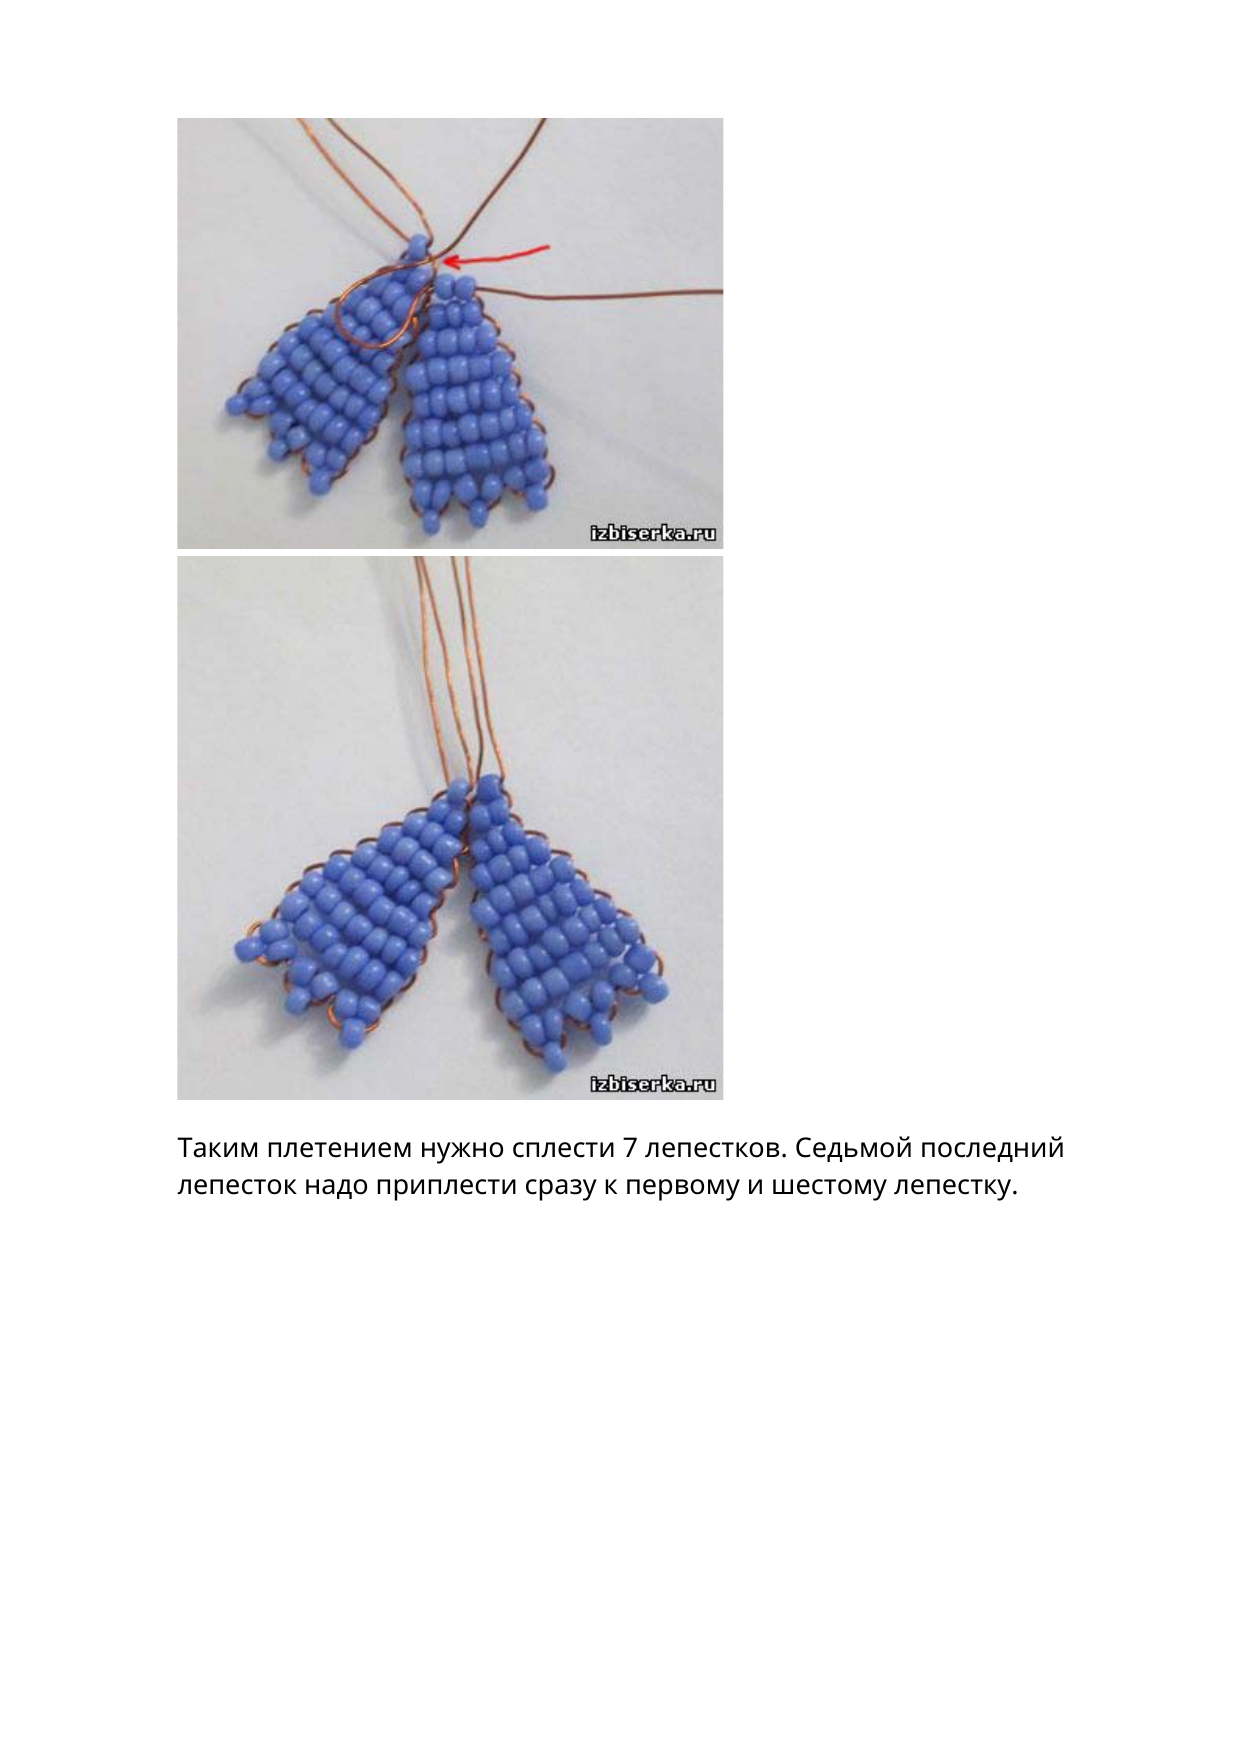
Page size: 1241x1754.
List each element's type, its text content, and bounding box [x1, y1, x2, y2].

picture [177, 118, 724, 549]
picture [177, 556, 724, 1100]
text Таким плетением нужно сплести 7 лепестков. Седьмой последний лепесток надо приплести сразу к первому и шестому лепестку. [177, 1128, 1152, 1202]
